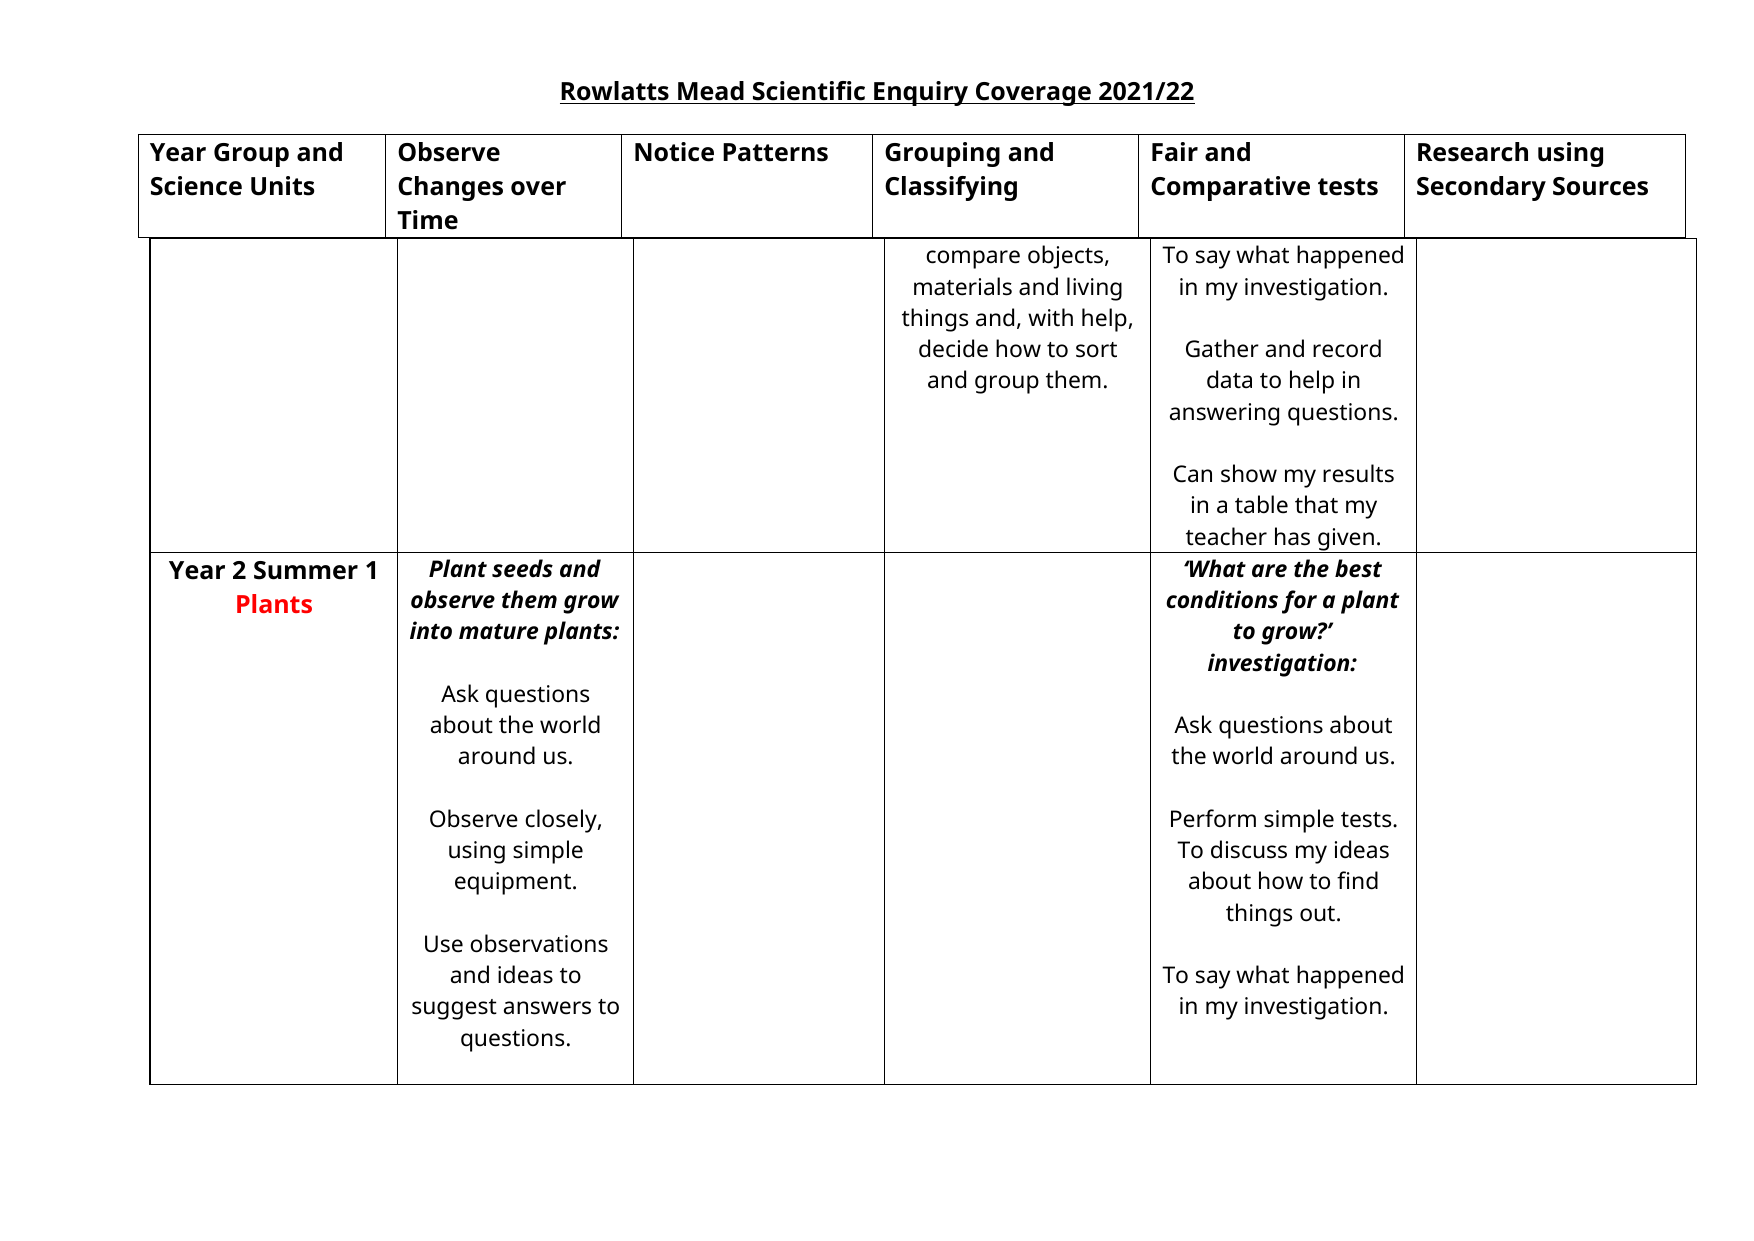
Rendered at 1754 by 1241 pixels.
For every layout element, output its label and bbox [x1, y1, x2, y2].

table_cell [1151, 239, 1416, 552]
table_cell [634, 239, 884, 552]
table_cell [151, 553, 397, 1084]
table_cell [1417, 553, 1696, 1084]
table_cell [885, 239, 1150, 552]
table_cell [885, 553, 1150, 1084]
table_cell [398, 553, 633, 1084]
table_cell [398, 239, 633, 552]
table_cell [634, 553, 884, 1084]
table_cell [151, 239, 397, 552]
table_cell [1417, 239, 1696, 552]
table_cell [1151, 553, 1416, 1084]
